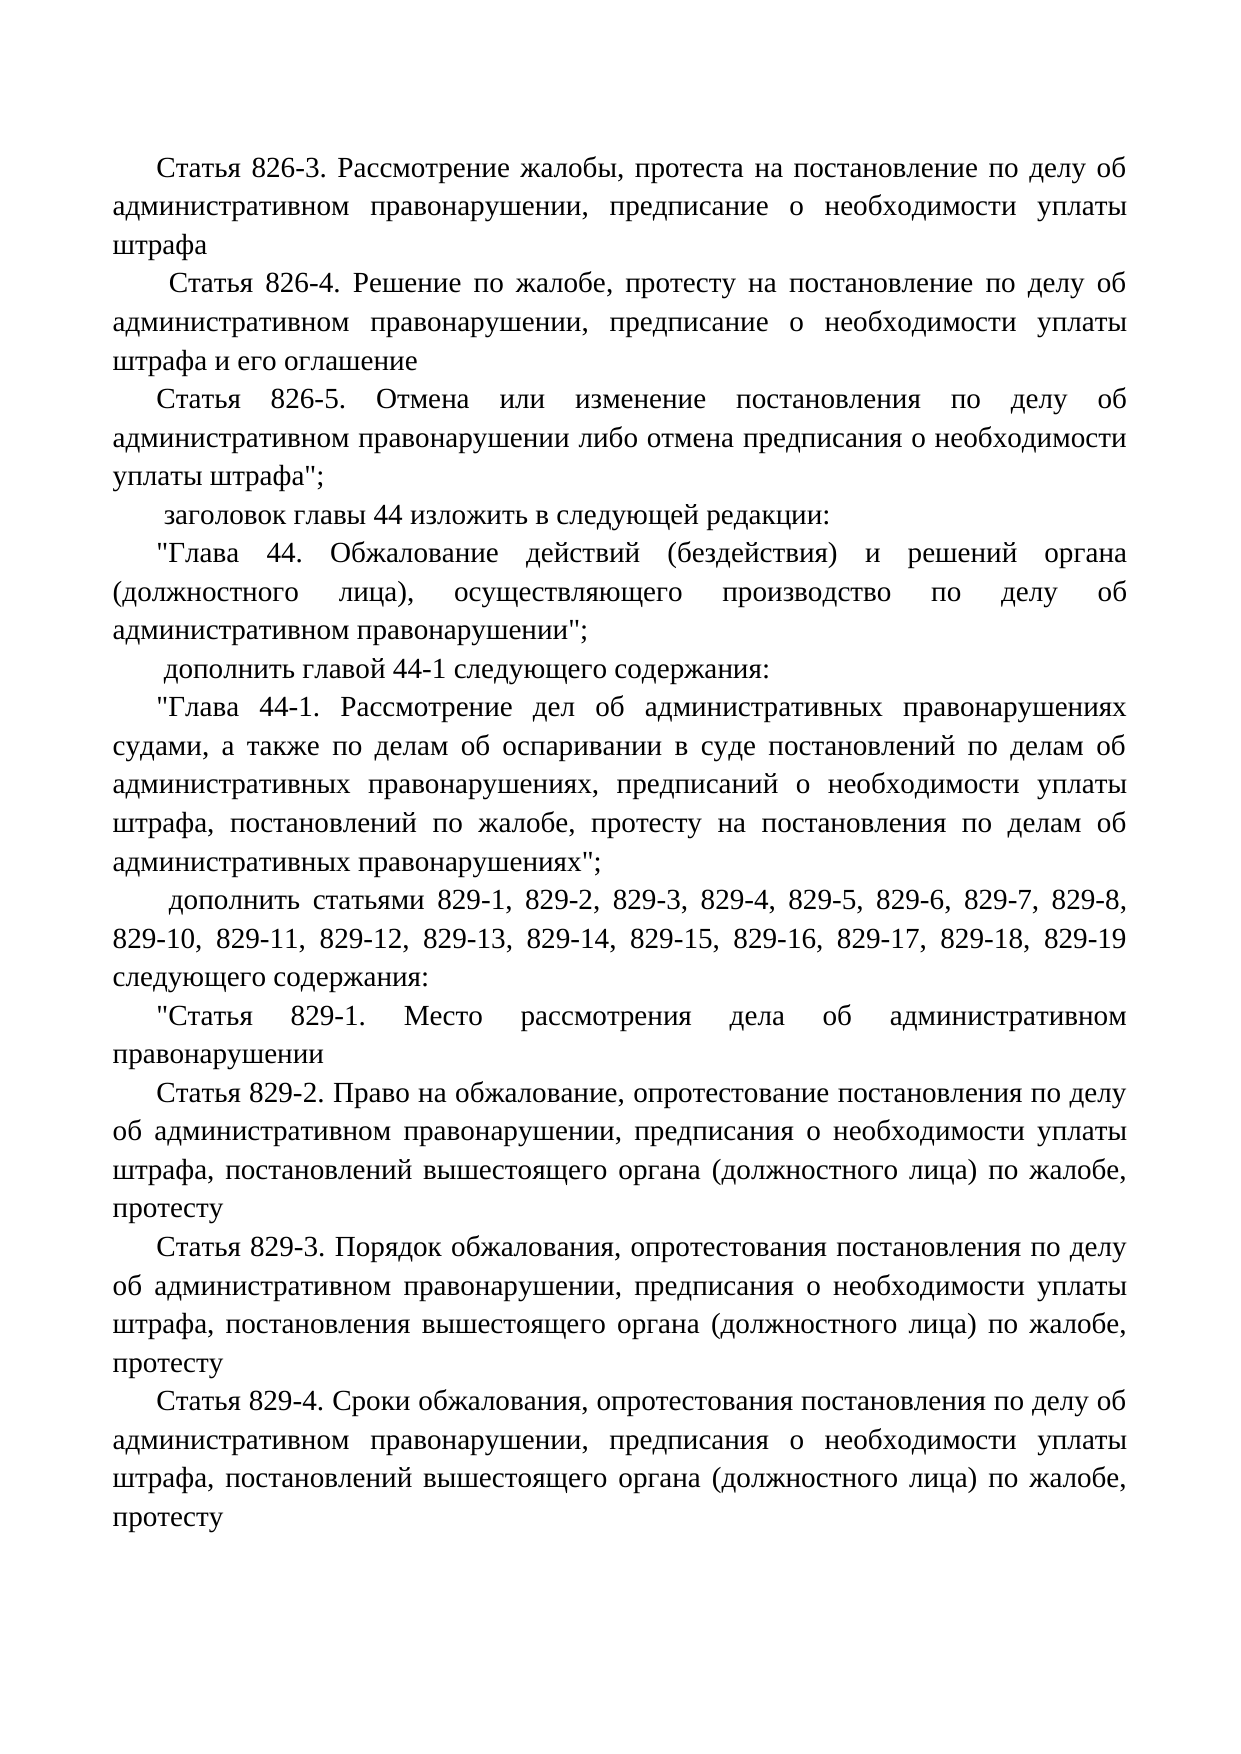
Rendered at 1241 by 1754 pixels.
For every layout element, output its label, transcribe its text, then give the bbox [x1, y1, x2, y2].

text Статья 829-2. Право на обжалование, опротестование постановления по делу об административном правонарушении, предписания о необходимости уплаты штрафа, постановлений вышестоящего органа (должностного лица) по жалобе, протесту [112, 1075, 1128, 1224]
text "Глава 44. Обжалование действий (бездействия) и решений органа (должностного лица), осуществляющего производство по делу об административном правонарушении"; [112, 535, 1128, 646]
text Статья 829-3. Порядок обжалования, опротестования постановления по делу об административном правонарушении, предписания о необходимости уплаты штрафа, постановления вышестоящего органа (должностного лица) по жалобе, протесту [112, 1229, 1128, 1378]
text Статья 826-4. Решение по жалобе, протесту на постановление по делу об административном правонарушении, предписание о необходимости уплаты штрафа и его оглашение [112, 266, 1128, 376]
text дополнить главой 44-1 следующего содержания: [112, 651, 1128, 684]
text "Статья 829-1. Место рассмотрения дела об административном правонарушении [112, 998, 1128, 1070]
text Статья 826-3. Рассмотрение жалобы, протеста на постановление по делу об административном правонарушении, предписание о необходимости уплаты штрафа [112, 150, 1128, 261]
text "Глава 44-1. Рассмотрение дел об административных правонарушениях судами, а также по делам об оспаривании в суде постановлений по делам об административных правонарушениях, предписаний о необходимости уплаты штрафа, постановлений по жалобе, протесту на постановления по делам об административных правонарушениях"; [112, 689, 1128, 877]
text Статья 826-5. Отмена или изменение постановления по делу об административном правонарушении либо отмена предписания о необходимости уплаты штрафа"; [112, 381, 1128, 492]
text заголовок главы 44 изложить в следующей редакции: [112, 497, 1128, 530]
text дополнить статьями 829-1, 829-2, 829-3, 829-4, 829-5, 829-6, 829-7, 829-8, 829-10, 829-11, 829-12, 829-13, 829-14, 829-15, 829-16, 829-17, 829-18, 829-19 следующего содержания: [112, 882, 1128, 993]
text Статья 829-4. Сроки обжалования, опротестования постановления по делу об административном правонарушении, предписания о необходимости уплаты штрафа, постановлений вышестоящего органа (должностного лица) по жалобе, протесту [112, 1383, 1128, 1532]
